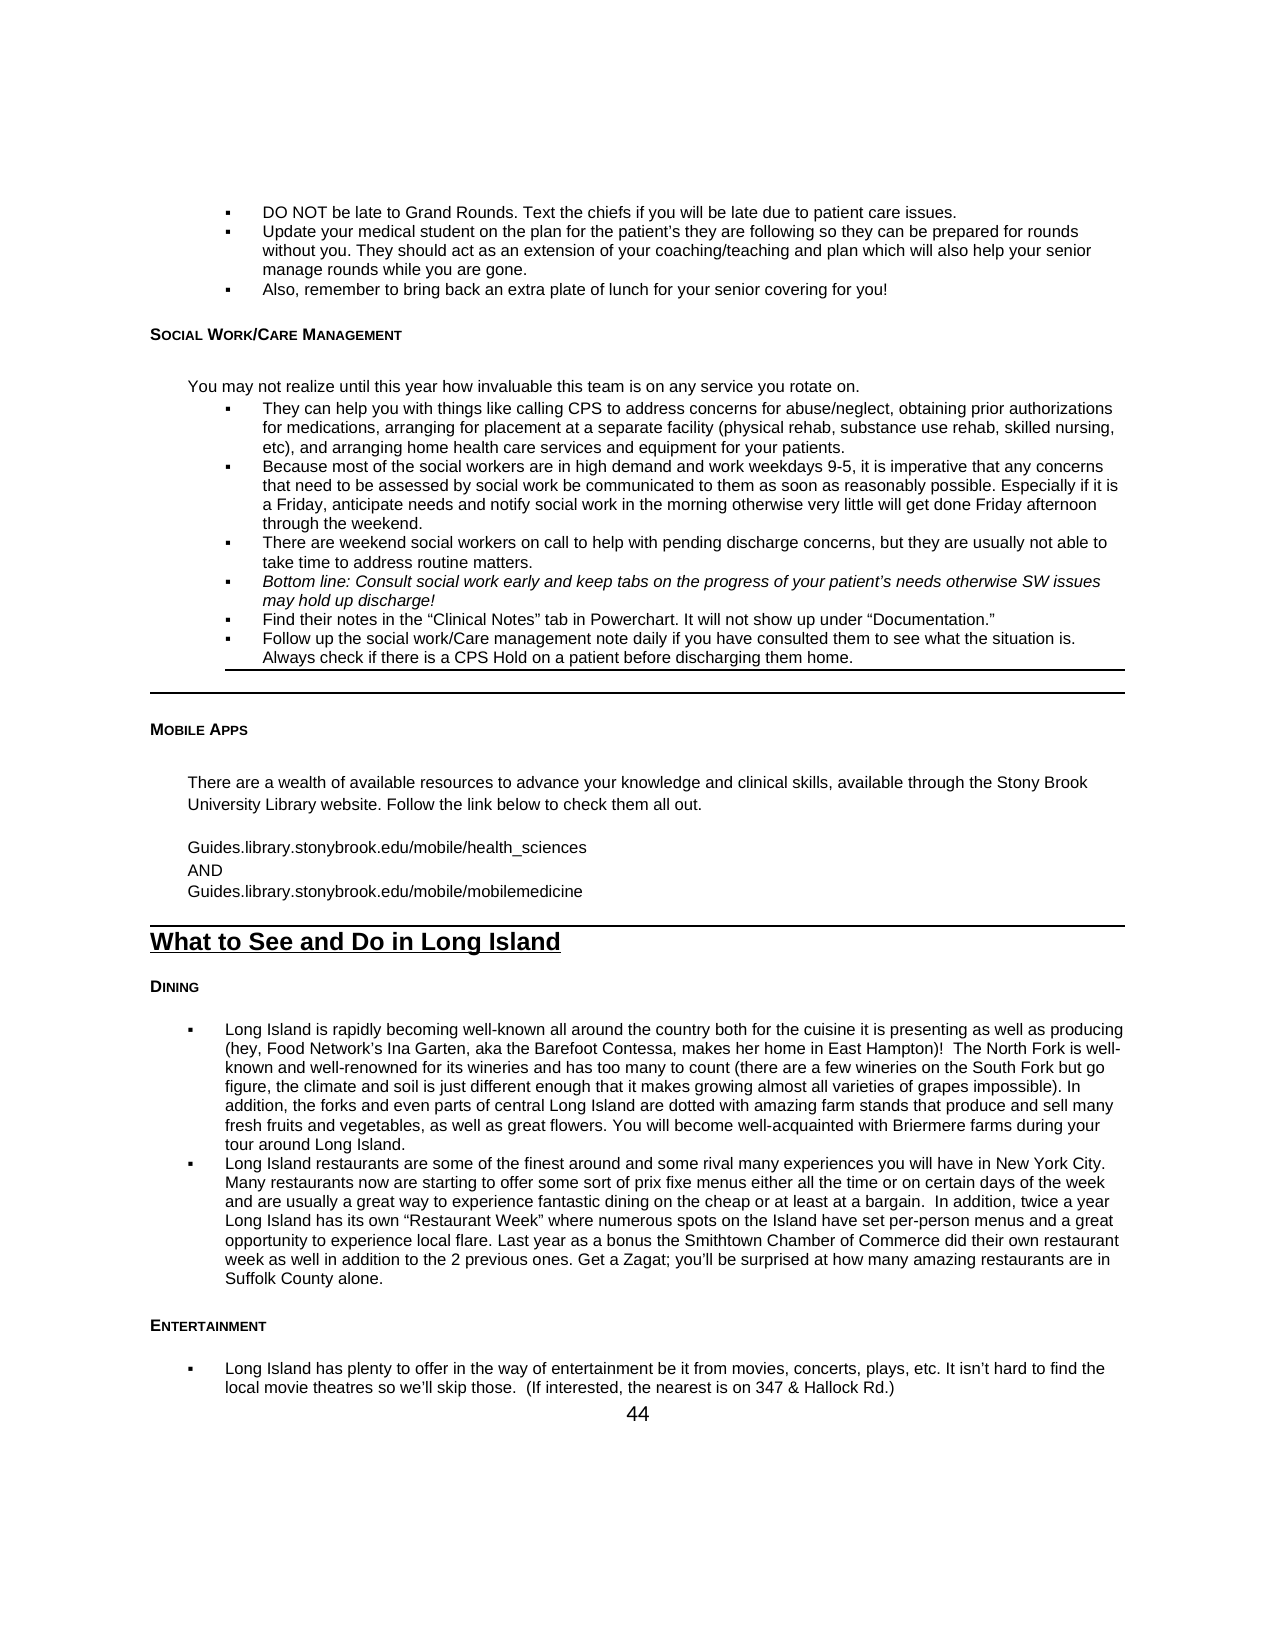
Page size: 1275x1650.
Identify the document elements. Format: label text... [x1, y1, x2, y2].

list Update your medical student on the plan for the patient’s they are following so they can be prepared for rounds without you. They should act as an extension of your coaching/teaching and plan which will also help your senior manage rounds while you are gone. [225, 222, 1125, 279]
list Also, remember to bring back an extra plate of lunch for your senior covering for you! [225, 279, 1125, 298]
text Entertainment [150, 1316, 1125, 1335]
text Guides.library.stonybrook.edu/mobile/health_sciences [187, 838, 1125, 857]
list Because most of the social workers are in high demand and work weekdays 9-5, it is imperative that any concerns that need to be assessed by social work be communicated to them as soon as reasonably possible. Especially if it is a Friday, anticipate needs and notify social work in the morning otherwise very little will get done Friday afternoon through the weekend. [225, 457, 1125, 533]
text AND [187, 860, 1125, 879]
list Long Island is rapidly becoming well-known all around the country both for the cuisine it is presenting as well as producing (hey, Food Network’s Ina Garten, aka the Barefoot Contessa, makes her home in East Hampton)! The North Fork is well-known and well-renowned for its wineries and has too many to count (there are a few wineries on the South Fork but go figure, the climate and soil is just different enough that it makes growing almost all varieties of grapes impossible). In addition, the forks and even parts of central Long Island are dotted with amazing farm stands that produce and sell many fresh fruits and vegetables, as well as great flowers. You will become well-acquainted with Briermere farms during your tour around Long Island. [187, 1019, 1125, 1154]
text You may not realize until this year how invaluable this team is on any service you rotate on. [187, 377, 1125, 396]
text There are a wealth of available resources to advance your knowledge and clinical skills, available through the Stony Brook University Library website. Follow the link below to check them all out. [187, 772, 1125, 813]
text Social Work/Care Management [150, 325, 1125, 344]
list Long Island restaurants are some of the finest around and some rival many experiences you will have in New York City. Many restaurants now are starting to offer some sort of prix fixe menus either all the time or on certain days of the week and are usually a great way to experience fantastic dining on the cheap or at least at a bargain. In addition, twice a year Long Island has its own “Restaurant Week” where numerous spots on the Island have set per-person menus and a great opportunity to experience local flare. Last year as a bonus the Smithtown Chamber of Commerce did their own restaurant week as well in addition to the 2 previous ones. Get a Zagat; you’ll be surprised at how many amazing restaurants are in Suffolk County alone. [187, 1154, 1125, 1288]
list DO NOT be late to Grand Rounds. Text the chiefs if you will be late due to patient care issues. [225, 203, 1125, 222]
text Mobile Apps [150, 720, 1125, 739]
text What to See and Do in Long Island [150, 927, 1125, 956]
list Long Island has plenty to offer in the way of entertainment be it from movies, concerts, plays, etc. It isn’t hard to find the local movie theatres so we’ll skip those. (If interested, the nearest is on 347 & Hallock Rd.) [187, 1359, 1125, 1397]
text Guides.library.stonybrook.edu/mobile/mobilemedicine [187, 882, 1125, 901]
list Find their notes in the “Clinical Notes” tab in Powerchart. It will not show up under “Documentation.” [225, 610, 1125, 629]
text Dining [150, 977, 1125, 996]
list They can help you with things like calling CPS to address concerns for abuse/neglect, obtaining prior authorizations for medications, arranging for placement at a separate facility (physical rehab, substance use rehab, skilled nursing, etc), and arranging home health care services and equipment for your patients. [225, 399, 1125, 457]
list Follow up the social work/Care management note daily if you have consulted them to see what the situation is. Always check if there is a CPS Hold on a patient before discharging them home. [225, 629, 1125, 669]
list Bottom line: Consult social work early and keep tabs on the progress of your patient’s needs otherwise SW issues may hold up discharge! [225, 572, 1125, 610]
list There are weekend social workers on call to help with pending discharge concerns, but they are usually not able to take time to address routine matters. [225, 533, 1125, 572]
